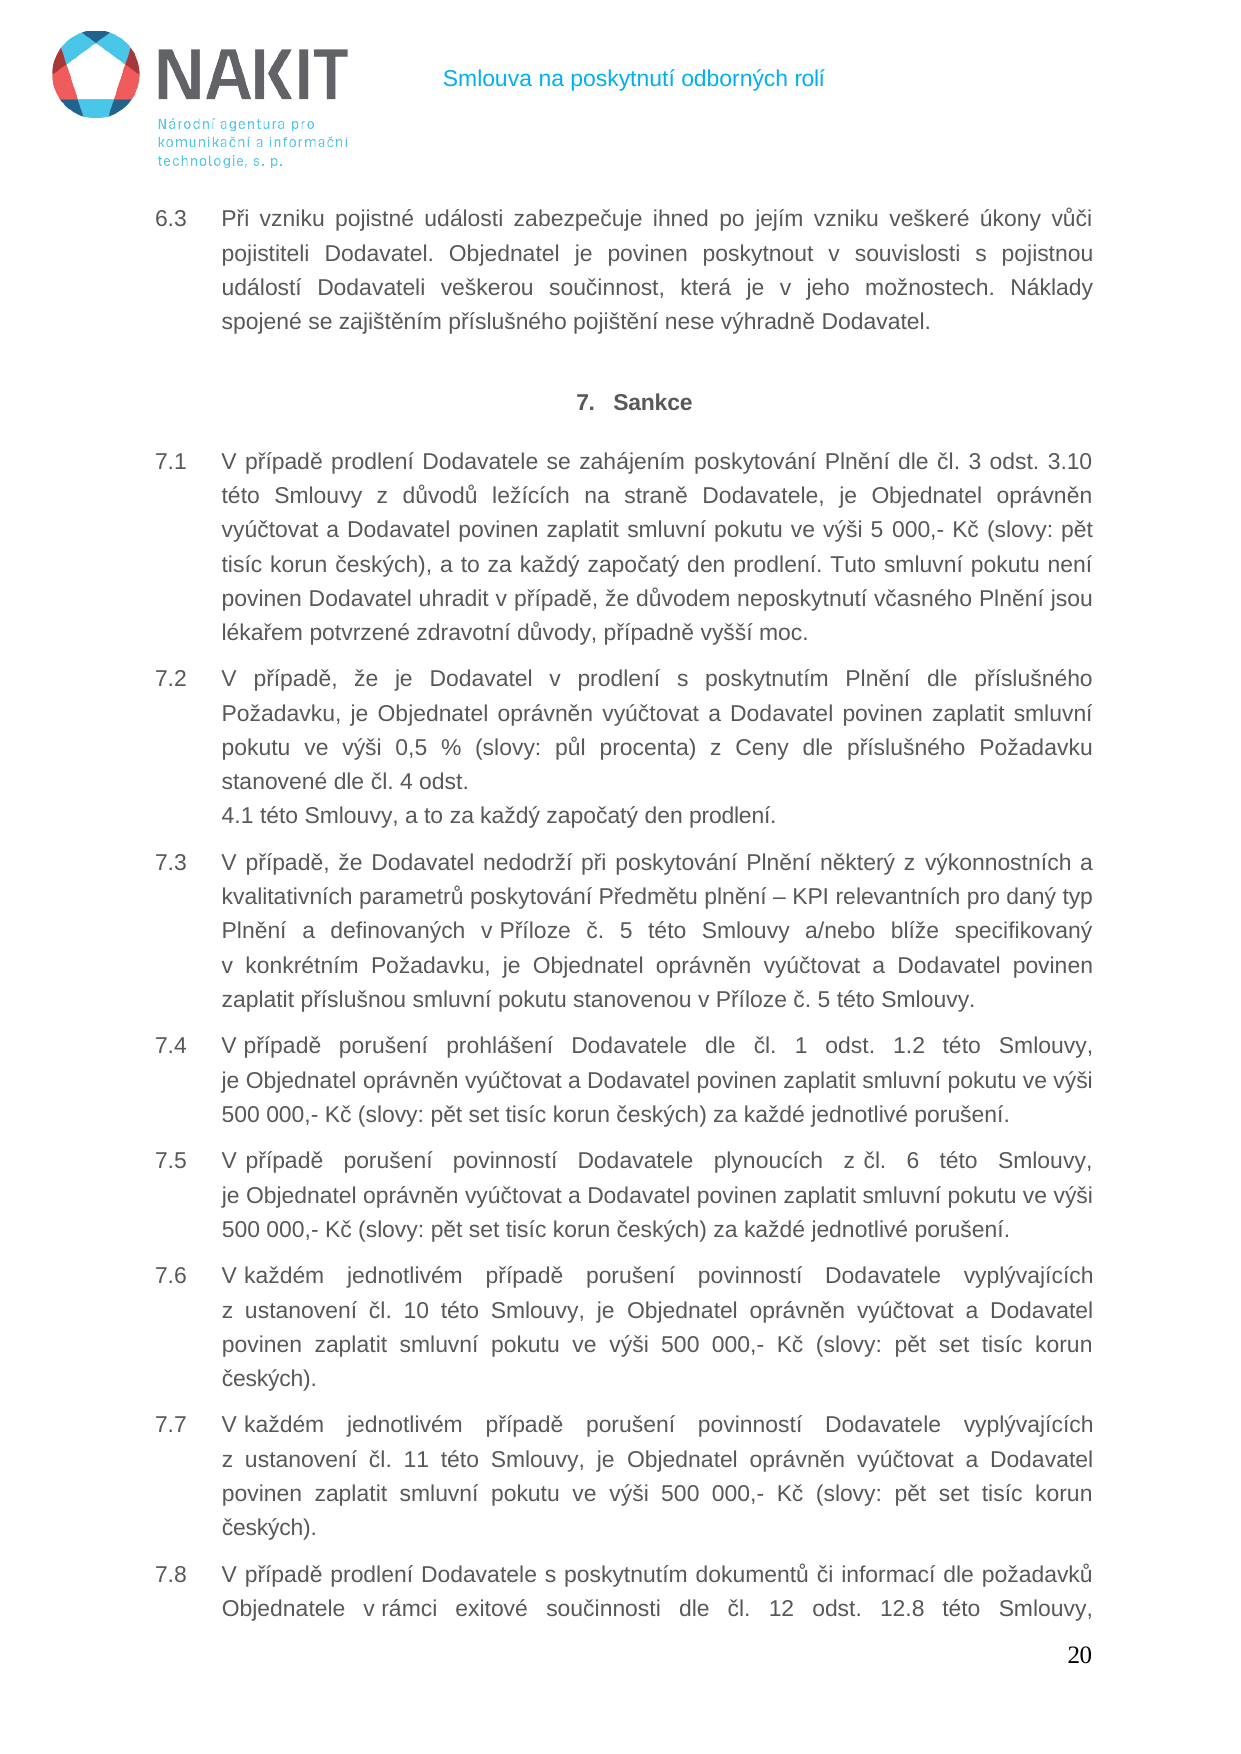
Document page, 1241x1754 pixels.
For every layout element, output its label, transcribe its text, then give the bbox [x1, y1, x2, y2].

list V případě, že je Dodavatel v prodlení s poskytnutím Plnění dle příslušného Požadavku, je Objednatel oprávněn vyúčtovat a Dodavatel povinen zaplatit smluvní pokutu ve výši 0,5 % (slovy: půl procenta) z Ceny dle příslušného Požadavku stanovené dle čl. 4 odst. [155, 665, 1093, 794]
subtitle Sankce [576, 389, 1178, 415]
list V případě, že Dodavatel nedodrží při poskytování Plnění některý z výkonnostních a kvalitativních parametrů poskytování Předmětu plnění – KPI relevantních pro daný typ Plnění a definovaných v Příloze č. 5 této Smlouvy a/nebo blíže specifikovaný v konkrétním Požadavku, je Objednatel oprávněn vyúčtovat a Dodavatel povinen zaplatit příslušnou smluvní pokutu stanovenou v Příloze č. 5 této Smlouvy. [155, 849, 1093, 1012]
list V případě porušení prohlášení Dodavatele dle čl. 1 odst. 1.2 této Smlouvy, je Objednatel oprávněn vyúčtovat a Dodavatel povinen zaplatit smluvní pokutu ve výši 500 000,- Kč (slovy: pět set tisíc korun českých) za každé jednotlivé porušení. [155, 1032, 1093, 1127]
list V každém jednotlivém případě porušení povinností Dodavatele vyplývajících z ustanovení čl. 10 této Smlouvy, je Objednatel oprávněn vyúčtovat a Dodavatel povinen zaplatit smluvní pokutu ve výši 500 000,- Kč (slovy: pět set tisíc korun českých). [155, 1262, 1093, 1391]
list V případě prodlení Dodavatele se zahájením poskytování Plnění dle čl. 3 odst. 3.10 této Smlouvy z důvodů ležících na straně Dodavatele, je Objednatel oprávněn vyúčtovat a Dodavatel povinen zaplatit smluvní pokutu ve výši 5 000,- Kč (slovy: pět tisíc korun českých), a to za každý započatý den prodlení. Tuto smluvní pokutu není povinen Dodavatel uhradit v případě, že důvodem neposkytnutí včasného Plnění jsou lékařem potvrzené zdravotní důvody, případně vyšší moc. [155, 448, 1093, 645]
list Při vzniku pojistné události zabezpečuje ihned po jejím vzniku veškeré úkony vůči pojistiteli Dodavatel. Objednatel je povinen poskytnout v souvislosti s pojistnou událostí Dodavateli veškerou součinnost, která je v jeho možnostech. Náklady spojené se zajištěním příslušného pojištění nese výhradně Dodavatel. [155, 205, 1093, 334]
list V každém jednotlivém případě porušení povinností Dodavatele vyplývajících z ustanovení čl. 11 této Smlouvy, je Objednatel oprávněn vyúčtovat a Dodavatel povinen zaplatit smluvní pokutu ve výši 500 000,- Kč (slovy: pět set tisíc korun českých). [155, 1411, 1093, 1540]
list V případě porušení povinností Dodavatele plynoucích z čl. 6 této Smlouvy, je Objednatel oprávněn vyúčtovat a Dodavatel povinen zaplatit smluvní pokutu ve výši 500 000,- Kč (slovy: pět set tisíc korun českých) za každé jednotlivé porušení. [155, 1147, 1093, 1242]
text 4.1 této Smlouvy, a to za každý započatý den prodlení. [221, 802, 1178, 829]
picture [52, 31, 348, 168]
